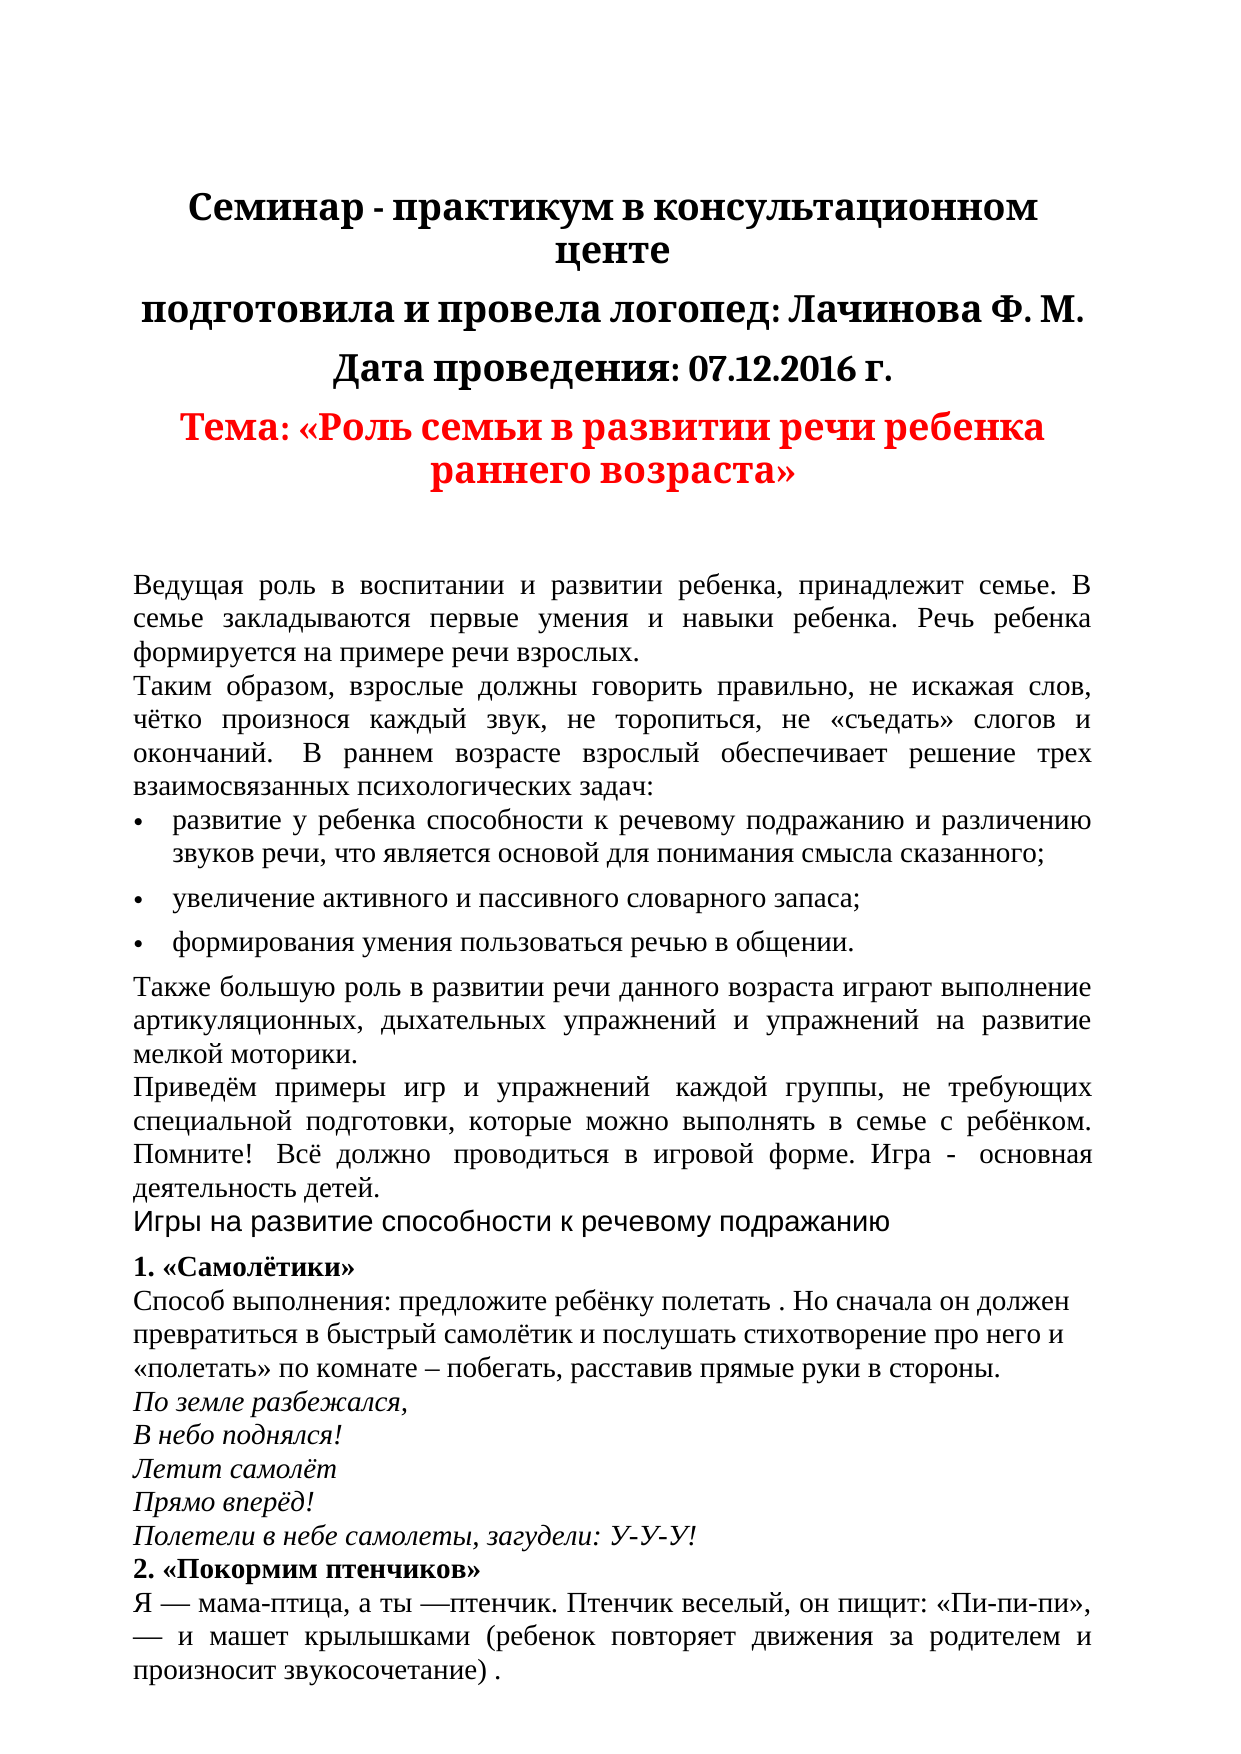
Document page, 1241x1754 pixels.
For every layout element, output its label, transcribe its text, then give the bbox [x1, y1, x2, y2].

list увеличение активного и пассивного словарного запаса; [134, 880, 1093, 913]
text Тема: «Роль семьи в развитии речи ребенка раннего возраста» [133, 406, 1093, 493]
text 2. «Покормим птенчиков» [133, 1551, 1093, 1585]
text Дата проведения: 07.12.2016 г. [133, 348, 1093, 391]
text Игры на развитие способности к речевому подражанию [133, 1203, 1093, 1237]
text Способ выполнения: предложите ребёнку полетать . Но сначала он должен превратиться в быстрый самолётик и послушать стихотворение про него и «полетать» по комнате – побегать, расставив прямые руки в стороны. [133, 1283, 1093, 1384]
text Я — мама-птица, а ты —птенчик. Птенчик веселый, он пищит: «Пи-пи-пи», — и машет крылышками (ребенок повторяет движения за родителем и произносит звукосочетание) . [133, 1585, 1093, 1686]
text Также большую роль в развитии речи данного возраста играют выполнение артикуляционных, дыхательных упражнений и упражнений на развитие мелкой моторики. [133, 969, 1093, 1069]
text По земле разбежался, В небо поднялся! Летит самолёт Прямо вперёд! Полетели в небе самолеты, загудели: У-У-У! [133, 1384, 1093, 1551]
list формирования умения пользоваться речью в общении. [134, 924, 1093, 958]
text Таким образом, взрослые должны говорить правильно, не искажая слов, чётко произнося каждый звук, не торопиться, не «съедать» слогов и окончаний. В раннем возрасте взрослый обеспечивает решение трех взаимосвязанных психологических задач: [133, 668, 1093, 802]
list развитие у ребенка способности к речевому подражанию и различению звуков речи, что является основой для понимания смысла сказанного; [134, 802, 1093, 869]
text Ведущая роль в воспитании и развитии ребенка, принадлежит семье. В семье закладываются первые умения и навыки ребенка. Речь ребенка формируется на примере речи взрослых. [133, 567, 1093, 668]
text 1. «Самолётики» [133, 1249, 1093, 1283]
text Семинар - практикум в консультационном центе [133, 187, 1093, 273]
text подготовила и провела логопед: Лачинова Ф. М. [133, 289, 1093, 332]
text Приведём примеры игр и упражнений каждой группы, не требующих специальной подготовки, которые можно выполнять в семье с ребёнком. Помните! Всё должно проводиться в игровой форме. Игра - основная деятельность детей. [133, 1069, 1093, 1203]
